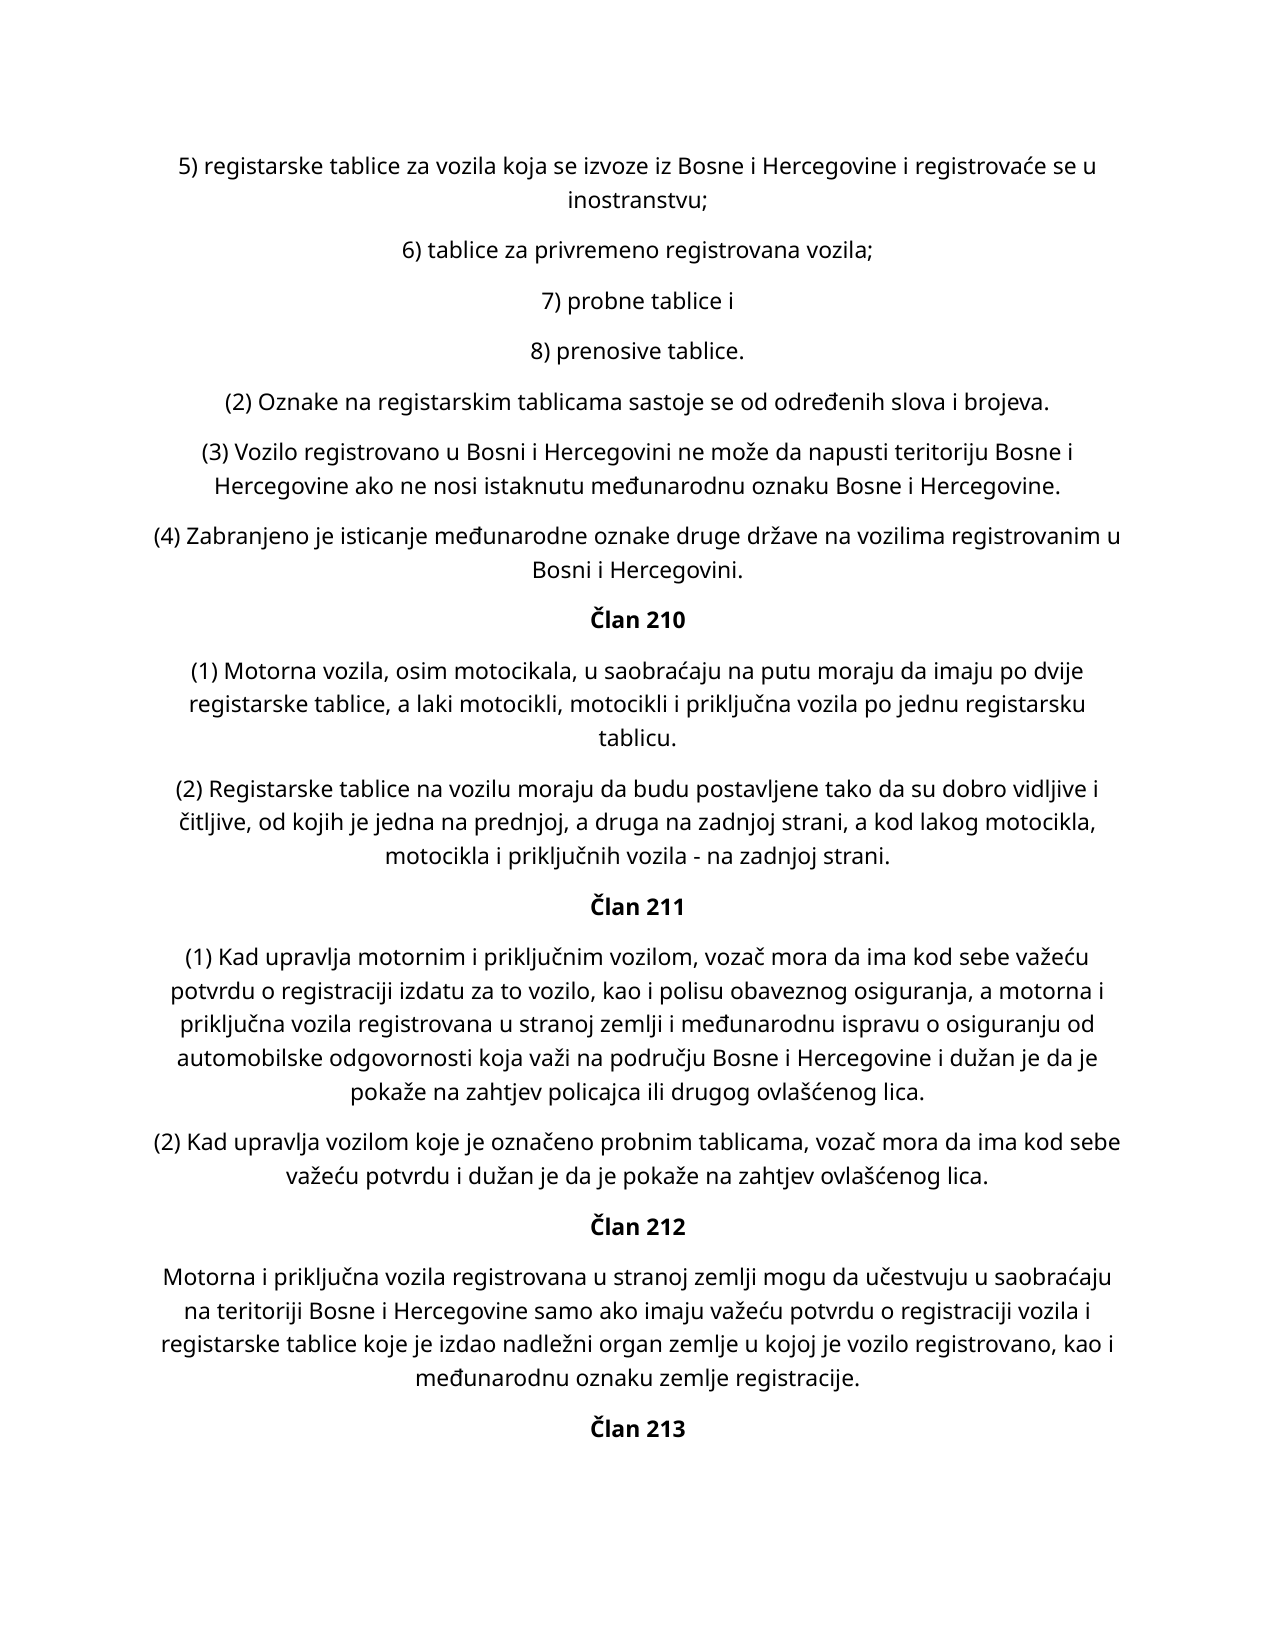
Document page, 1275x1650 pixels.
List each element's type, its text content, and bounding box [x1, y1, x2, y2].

text (2) Oznake na registarskim tablicama sastoje se od određenih slova i brojeva. [150, 385, 1125, 417]
text Član 211 [150, 890, 1125, 922]
text (2) Registarske tablice na vozilu moraju da budu postavljene tako da su dobro vidljive i čitljive, od kojih je jedna na prednjoj, a druga na zadnjoj strani, a kod lakog motocikla, motocikla i priključnih vozila - na zadnjoj strani. [150, 772, 1125, 871]
text 6) tablice za privremeno registrovana vozila; [150, 234, 1125, 265]
text 8) prenosive tablice. [150, 335, 1125, 366]
text 7) probne tablice i [150, 284, 1125, 316]
text Član 210 [150, 604, 1125, 635]
text 5) registarske tablice za vozila koja se izvoze iz Bosne i Hercegovine i registrovaće se u inostranstvu; [150, 150, 1125, 215]
text (4) Zabranjeno je isticanje međunarodne oznake druge države na vozilima registrovanim u Bosni i Hercegovini. [150, 520, 1125, 585]
text (1) Kad upravlja motornim i priključnim vozilom, vozač mora da ima kod sebe važeću potvrdu o registraciji izdatu za to vozilo, kao i polisu obaveznog osiguranja, a motorna i priključna vozila registrovana u stranoj zemlji i međunarodnu ispravu o osiguranju od automobilske odgovornosti koja važi na području Bosne i Hercegovine i dužan je da je pokaže na zahtjev policajca ili drugog ovlašćenog lica. [150, 941, 1125, 1107]
text (2) Kad upravlja vozilom koje je označeno probnim tablicama, vozač mora da ima kod sebe važeću potvrdu i dužan je da je pokaže na zahtjev ovlašćenog lica. [150, 1126, 1125, 1191]
text Član 213 [150, 1412, 1125, 1444]
text (3) Vozilo registrovano u Bosni i Hercegovini ne može da napusti teritoriju Bosne i Hercegovine ako ne nosi istaknutu međunarodnu oznaku Bosne i Hercegovine. [150, 436, 1125, 501]
text (1) Motorna vozila, osim motocikala, u saobraćaju na putu moraju da imaju po dvije registarske tablice, a laki motocikli, motocikli i priključna vozila po jednu registarsku tablicu. [150, 654, 1125, 753]
text Član 212 [150, 1210, 1125, 1242]
text Motorna i priključna vozila registrovana u stranoj zemlji mogu da učestvuju u saobraćaju na teritoriji Bosne i Hercegovine samo ako imaju važeću potvrdu o registraciji vozila i registarske tablice koje je izdao nadležni organ zemlje u kojoj je vozilo registrovano, kao i međunarodnu oznaku zemlje registracije. [150, 1261, 1125, 1393]
